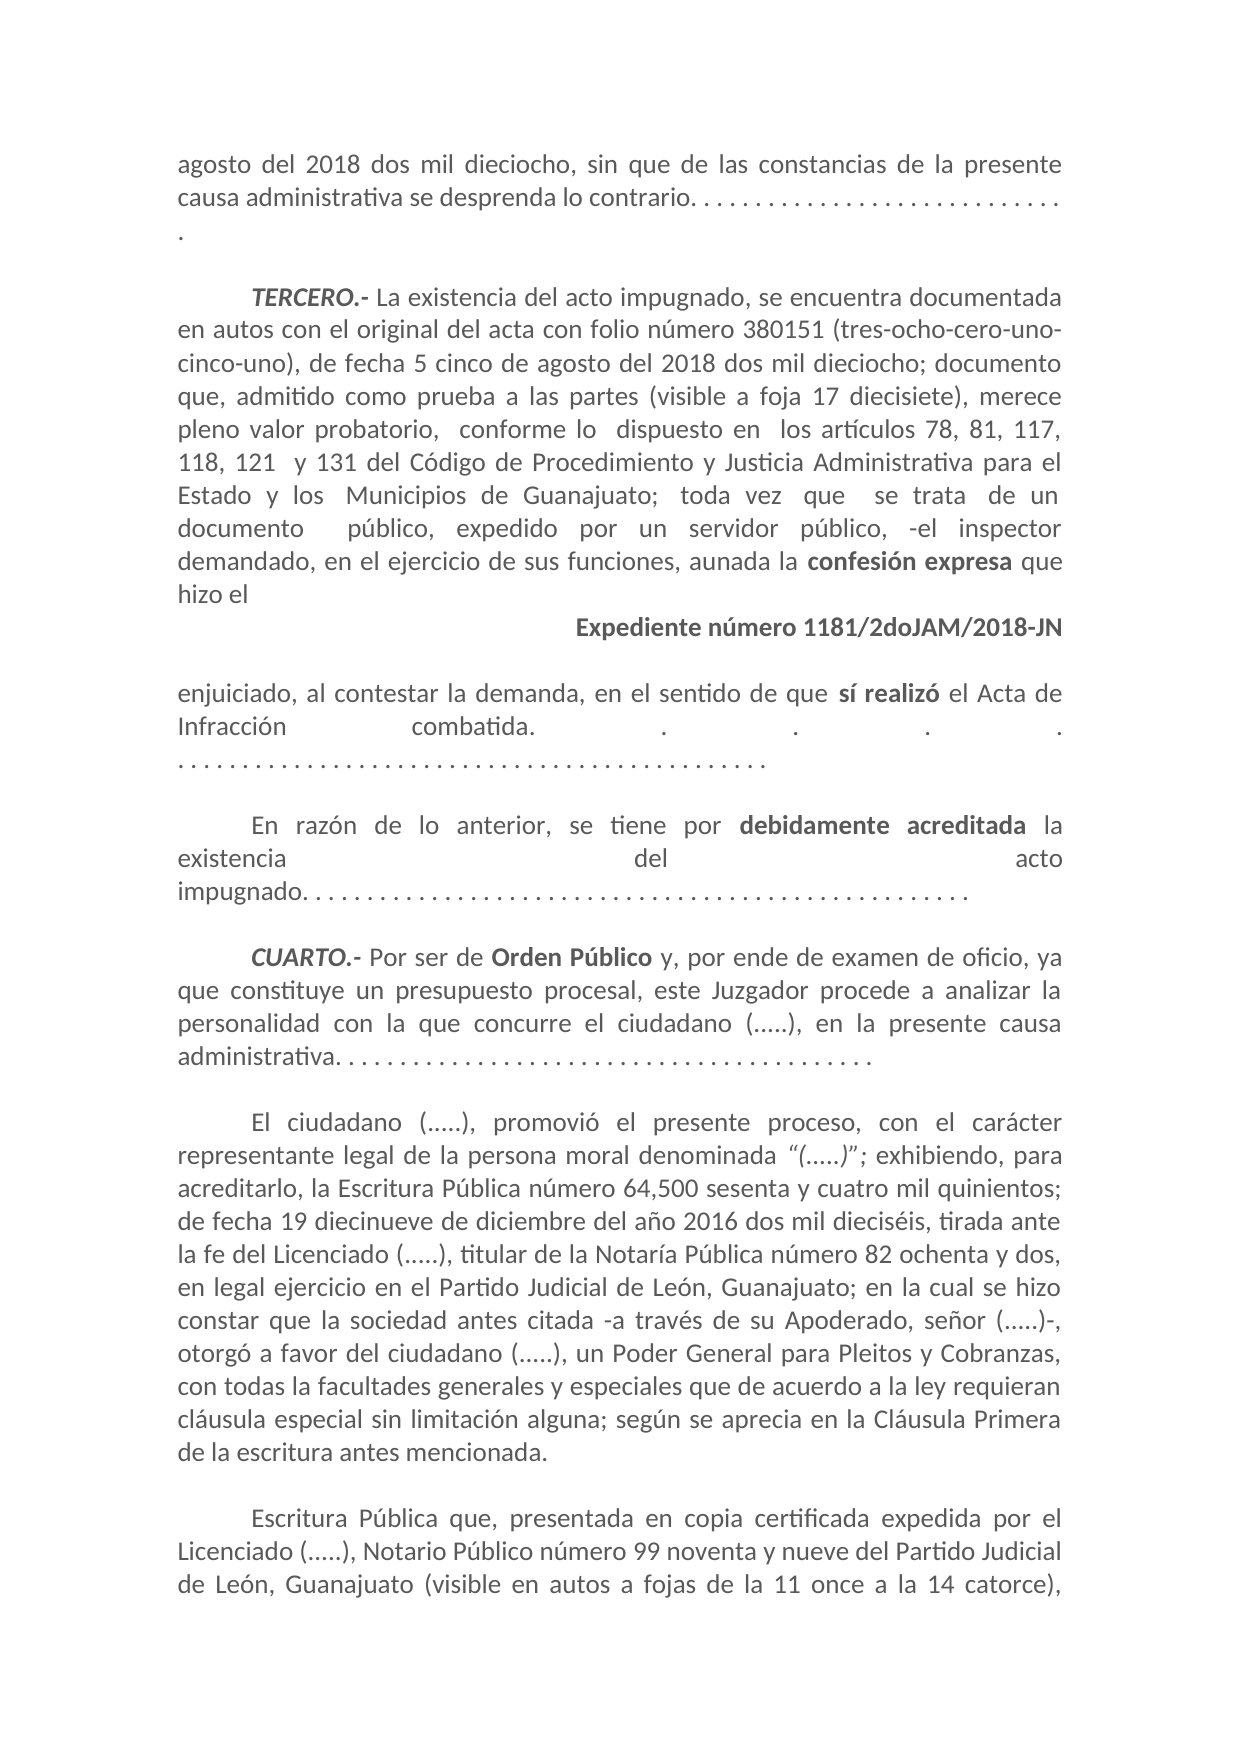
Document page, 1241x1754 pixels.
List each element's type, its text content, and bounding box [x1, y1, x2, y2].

text Expediente número 1181/2doJAM/2018-JN [177, 610, 1063, 643]
text enjuiciado, al contestar la demanda, en el sentido de que sí realizó el Acta de Infracción combatida. . . . . . . . . . . . . . . . . . . . . . . . . . . . . . . . . . . . . . . . . . . . . . . . . . . [177, 676, 1063, 775]
text En razón de lo anterior, se tiene por debidamente acreditada la existencia del acto impugnado. . . . . . . . . . . . . . . . . . . . . . . . . . . . . . . . . . . . . . . . . . . . . . . . . . . . [177, 808, 1063, 907]
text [177, 148, 1063, 247]
text CUARTO.- Por ser de Orden Público y, por ende de examen de oficio, ya que constituye un presupuesto procesal, este Juzgador procede a analizar la personalidad con la que concurre el ciudadano (.....), en la presente causa administrativa. . . . . . . . . . . . . . . . . . . . . . . . . . . . . . . . . . . . . . . . . . [177, 940, 1063, 1072]
text TERCERO.- La existencia del acto impugnado, se encuentra documentada en autos con el original del acta con folio número 380151 (tres-ocho-cero-uno-cinco-uno), de fecha 5 cinco de agosto del 2018 dos mil dieciocho; documento que, admitido como prueba a las partes (visible a foja 17 diecisiete), merece pleno valor probatorio, conforme lo dispuesto en los artículos 78, 81, 117, 118, 121 y 131 del Código de Procedimiento y Justicia Administrativa para el Estado y los Municipios de Guanajuato; toda vez que se trata de un documento público, expedido por un servidor público, -el inspector demandado, en el ejercicio de sus funciones, aunada la confesión expresa que hizo el [177, 280, 1063, 610]
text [177, 1501, 1063, 1601]
text El ciudadano (.....), promovió el presente proceso, con el carácter representante legal de la persona moral denominada “(.....)”; exhibiendo, para acreditarlo, la Escritura Pública número 64,500 sesenta y cuatro mil quinientos; de fecha 19 diecinueve de diciembre del año 2016 dos mil dieciséis, tirada ante la fe del Licenciado (.....), titular de la Notaría Pública número 82 ochenta y dos, en legal ejercicio en el Partido Judicial de León, Guanajuato; en la cual se hizo constar que la sociedad antes citada -a través de su Apoderado, señor (.....)-, otorgó a favor del ciudadano (.....), un Poder General para Pleitos y Cobranzas, con todas la facultades generales y especiales que de acuerdo a la ley requieran cláusula especial sin limitación alguna; según se aprecia en la Cláusula Primera de la escritura antes mencionada. [177, 1105, 1063, 1468]
